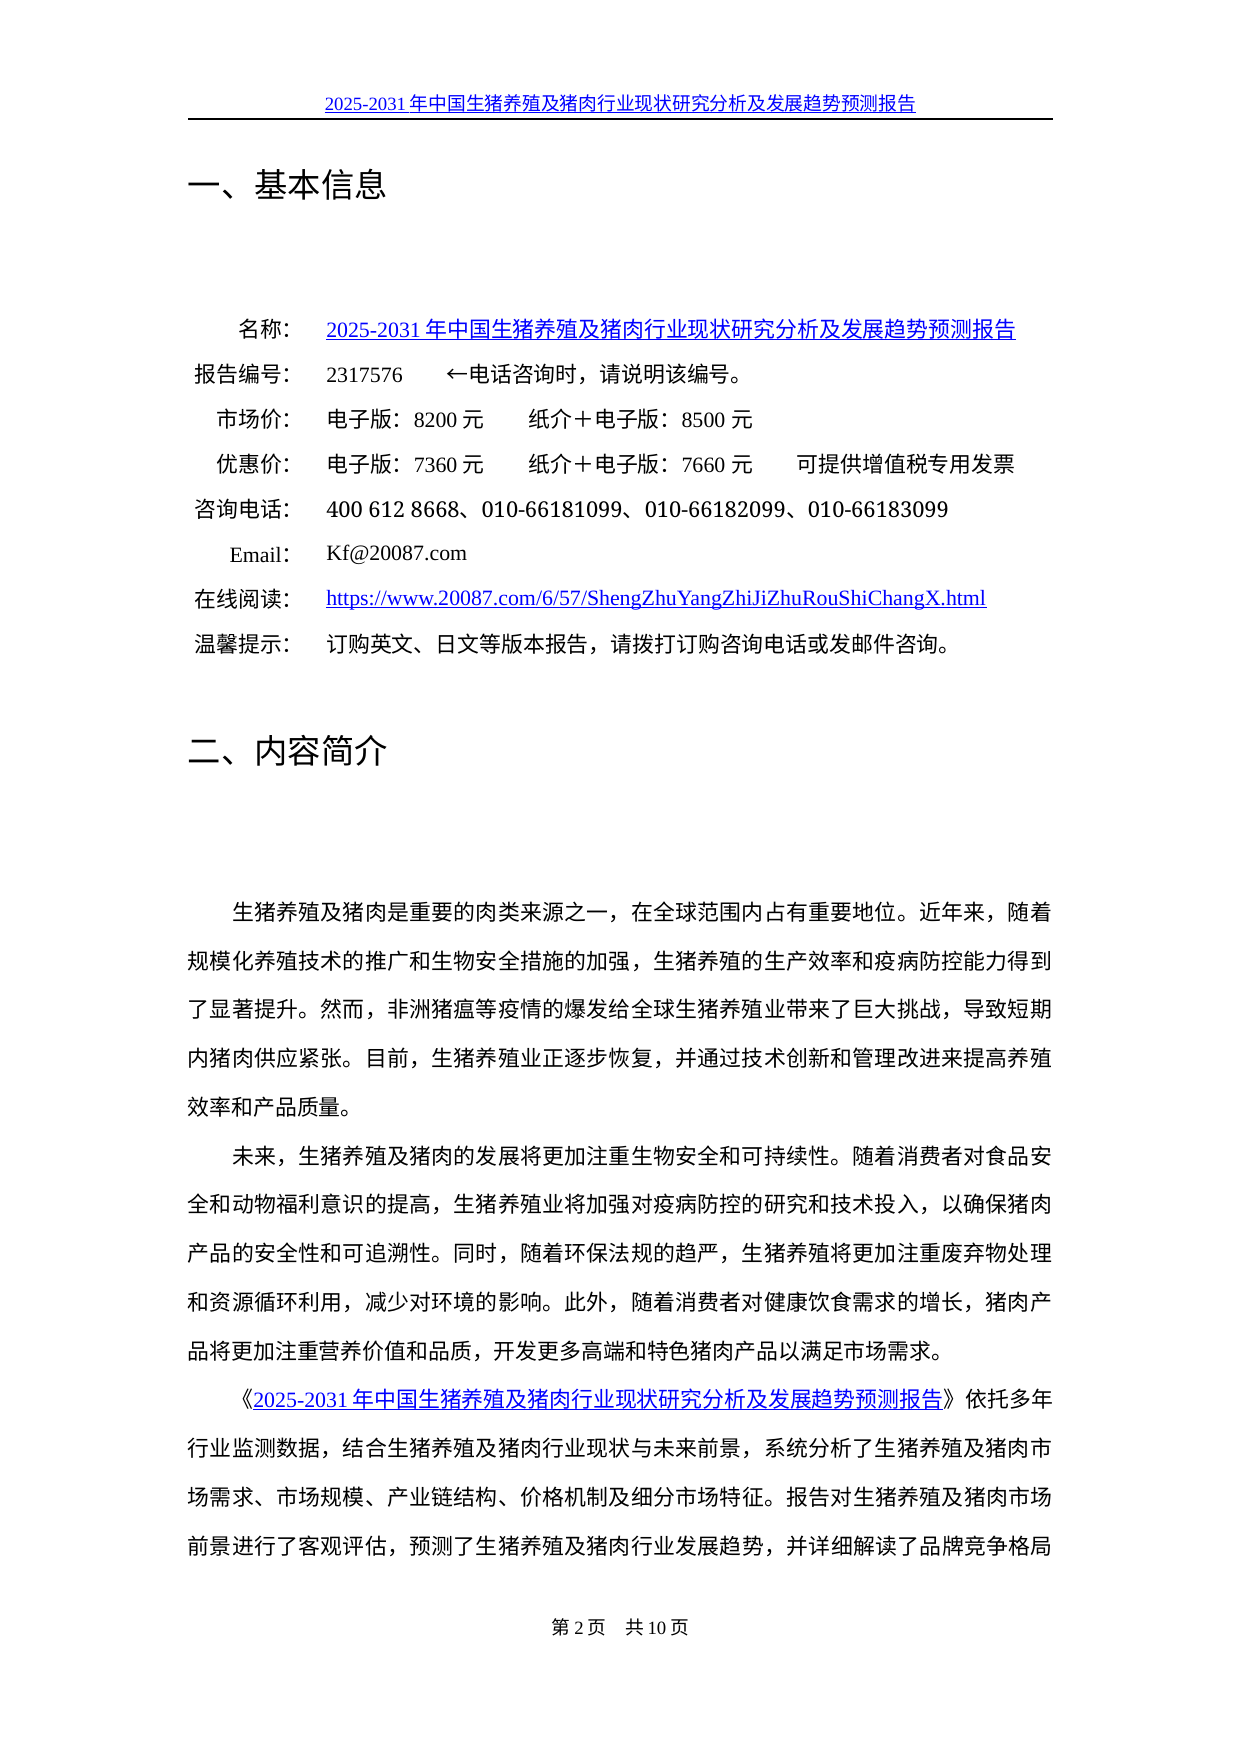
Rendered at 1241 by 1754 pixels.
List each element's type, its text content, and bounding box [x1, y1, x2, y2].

table_cell 2317576 ←电话咨询时，请说明该编号。 [315, 357, 1073, 402]
table_cell 订购英文、日文等版本报告，请拨打订购咨询电话或发邮件咨询。 [315, 627, 1073, 672]
table_cell 在线阅读： [167, 582, 315, 627]
table_cell 优惠价： [167, 447, 315, 492]
table_cell 市场价： [167, 402, 315, 447]
table_cell 咨询电话： [167, 492, 315, 537]
table_header 2025-2031年中国生猪养殖及猪肉行业现状研究分析及发展趋势预测报告 [315, 312, 1073, 357]
table_cell 电子版：8200 元 纸介＋电子版：8500 元 [315, 402, 1073, 447]
table_header 名称： [167, 312, 315, 357]
title 二、内容简介 [187, 717, 1053, 782]
table_cell [315, 582, 1073, 627]
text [187, 894, 1053, 1561]
title 一、基本信息 [187, 150, 1053, 215]
table_cell 报告编号： [167, 357, 315, 402]
table_cell Kf@20087.com [315, 537, 1073, 582]
table_cell Email： [167, 537, 315, 582]
table_cell 400 612 8668、010-66181099、010-66182099、010-66183099 [315, 492, 1073, 537]
table_cell 温馨提示： [167, 627, 315, 672]
table_cell 电子版：7360 元 纸介＋电子版：7660 元 可提供增值税专用发票 [315, 447, 1073, 492]
